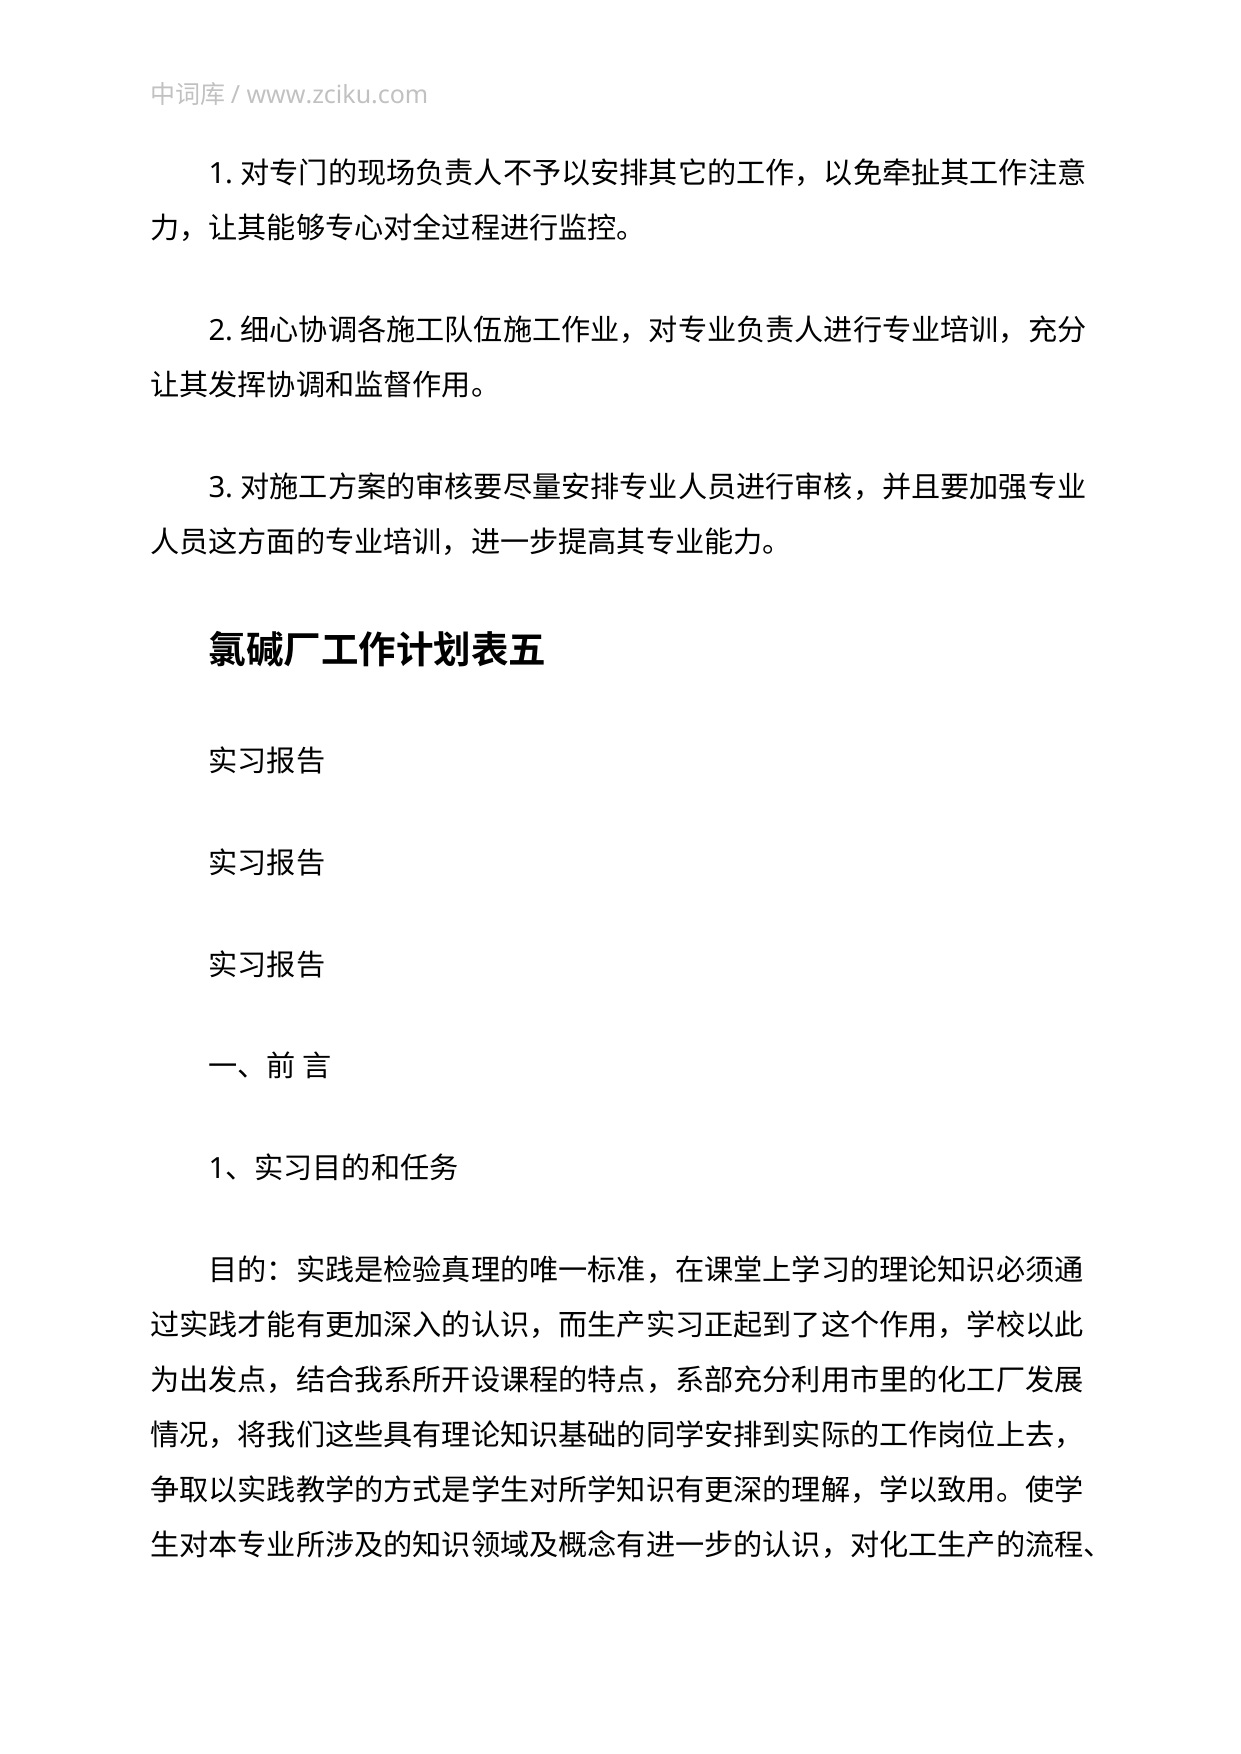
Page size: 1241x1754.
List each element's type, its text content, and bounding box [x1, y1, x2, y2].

text 3. 对施工方案的审核要尽量安排专业人员进行审核，并且要加强专业人员这方面的专业培训，进一步提高其专业能力。 [150, 463, 1090, 561]
text 实习报告 [150, 738, 1090, 780]
text 实习报告 [150, 839, 1090, 882]
text 1、实习目的和任务 [150, 1145, 1090, 1187]
text 氯碱厂工作计划表五 [150, 620, 1090, 674]
text 一、前 言 [150, 1043, 1090, 1085]
text 2. 细心协调各施工队伍施工作业，对专业负责人进行专业培训，充分让其发挥协调和监督作用。 [150, 307, 1090, 404]
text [150, 1247, 1090, 1563]
text 实习报告 [150, 941, 1090, 983]
text 1. 对专门的现场负责人不予以安排其它的工作，以免牵扯其工作注意力，让其能够专心对全过程进行监控。 [150, 150, 1090, 247]
